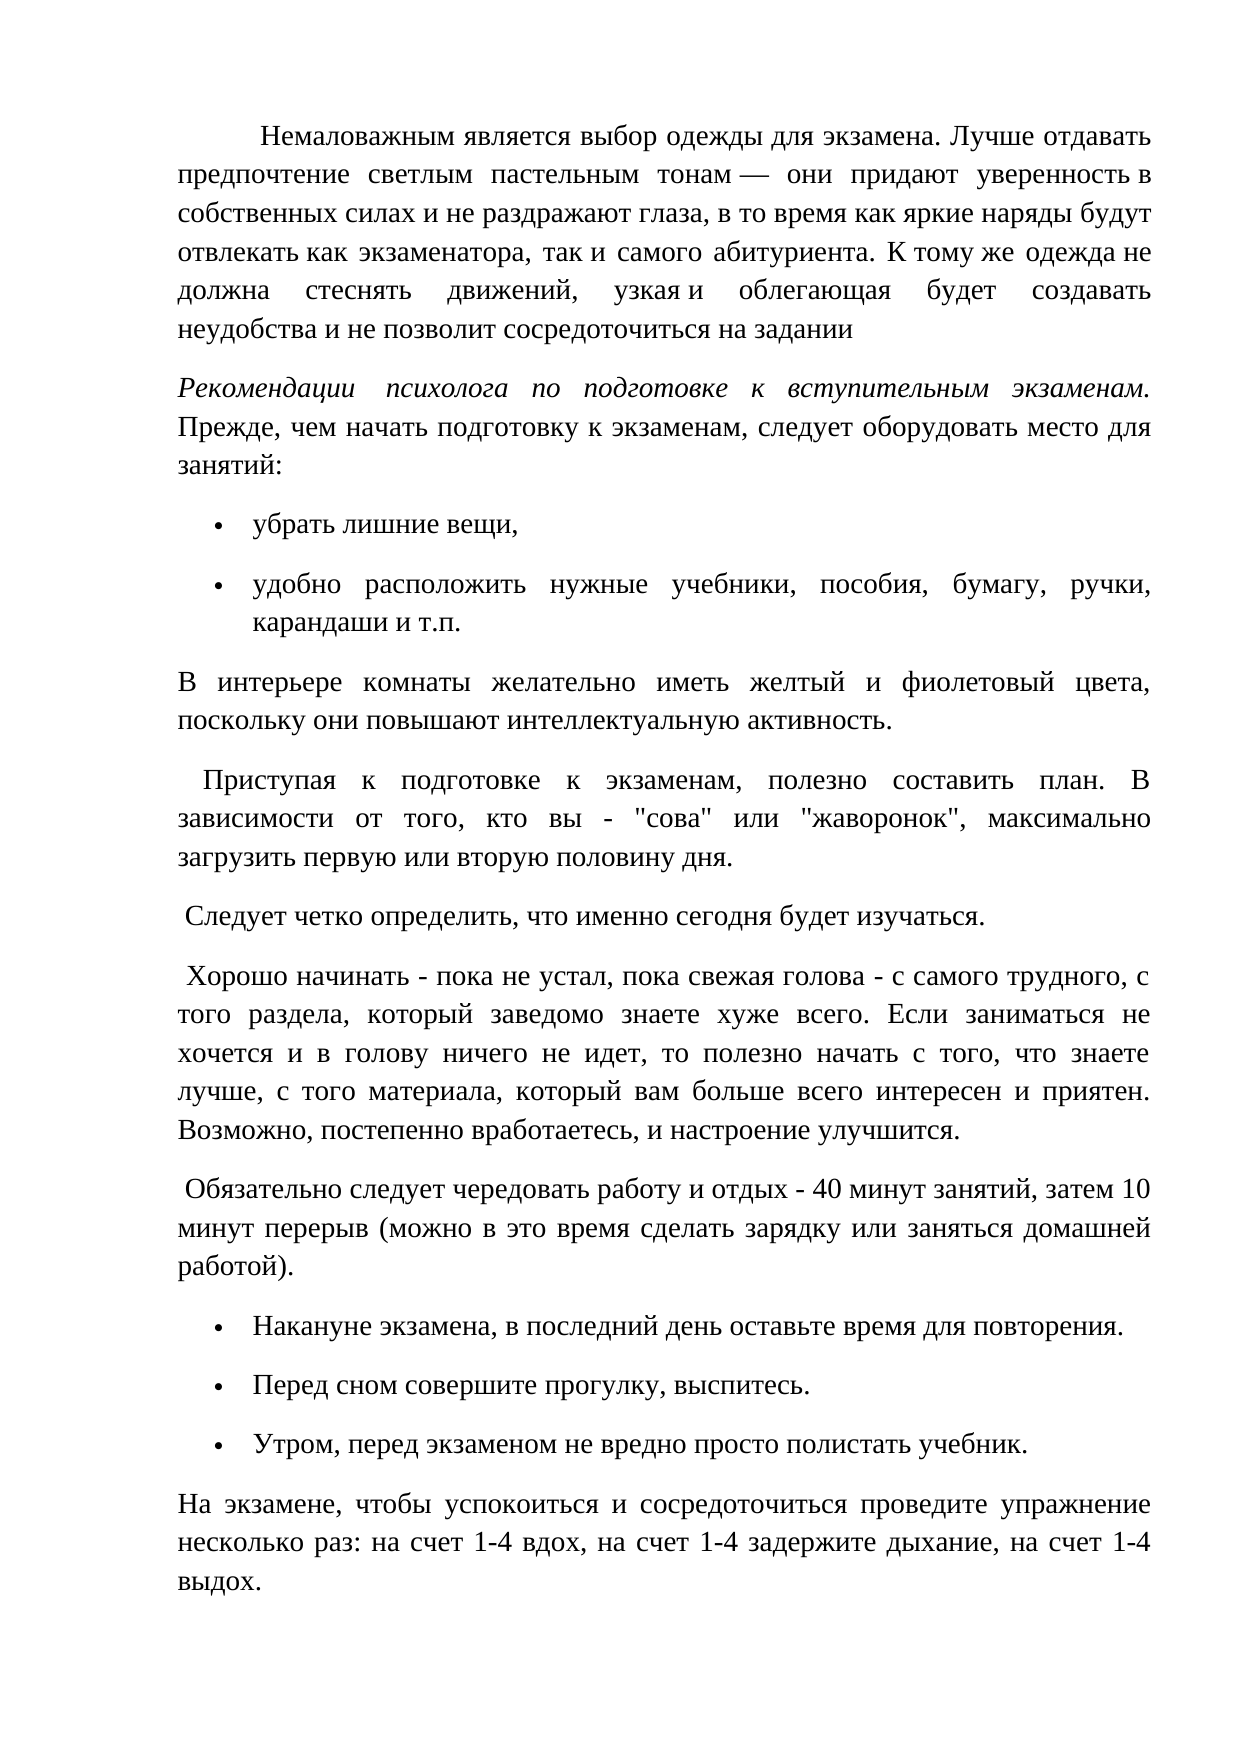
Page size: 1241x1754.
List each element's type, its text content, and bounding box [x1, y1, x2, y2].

list Утром, перед экзаменом не вредно просто полистать учебник. [215, 1426, 1152, 1460]
text Следует четко определить, что именно сегодня будет изучаться. [177, 898, 1152, 932]
text Рекомендации психолога по подготовке к вступительным экзаменам. Прежде, чем начать подготовку к экзаменам, следует оборудовать место для занятий: [177, 370, 1152, 481]
text Немаловажным является выбор одежды для экзамена. Лучше отдавать предпочтение светлым пастельным тонам — они придают уверенность в собственных силах и не раздражают глаза, в то время как яркие наряды будут отвлекать как экзаменатора, так и самого абитуриента. К тому же одежда не должна стеснять движений, узкая и облегающая будет создавать неудобства и не позволит сосредоточиться на задании [177, 118, 1152, 344]
list Накануне экзамена, в последний день оставьте время для повторения. [215, 1308, 1152, 1341]
text В интерьере комнаты желательно иметь желтый и фиолетовый цвета, поскольку они повышают интеллектуальную активность. [177, 664, 1152, 736]
text Хорошо начинать - пока не устал, пока свежая голова - с самого трудного, с того раздела, который заведомо знаете хуже всего. Если заниматься не хочется и в голову ничего не идет, то полезно начать с того, что знаете лучше, с того материала, который вам больше всего интересен и приятен. Возможно, постепенно вработаетесь, и настроение улучшится. [177, 958, 1152, 1145]
list удобно расположить нужные учебники, пособия, бумагу, ручки, карандаши и т.п. [215, 566, 1152, 638]
text На экзамене, чтобы успокоиться и сосредоточиться проведите упражнение несколько раз: на счет 1-4 вдох, на счет 1-4 задержите дыхание, на счет 1-4 выдох. [177, 1486, 1152, 1596]
text Приступая к подготовке к экзаменам, полезно составить план. В зависимости от того, кто вы - "сова" или "жаворонок", максимально загрузить первую или вторую половину дня. [177, 762, 1152, 872]
text Обязательно следует чередовать работу и отдых - 40 минут занятий, затем 10 минут перерыв (можно в это время сделать зарядку или заняться домашней работой). [177, 1171, 1152, 1282]
list Перед сном совершите прогулку, выспитесь. [215, 1367, 1152, 1401]
list убрать лишние вещи, [215, 507, 1152, 540]
